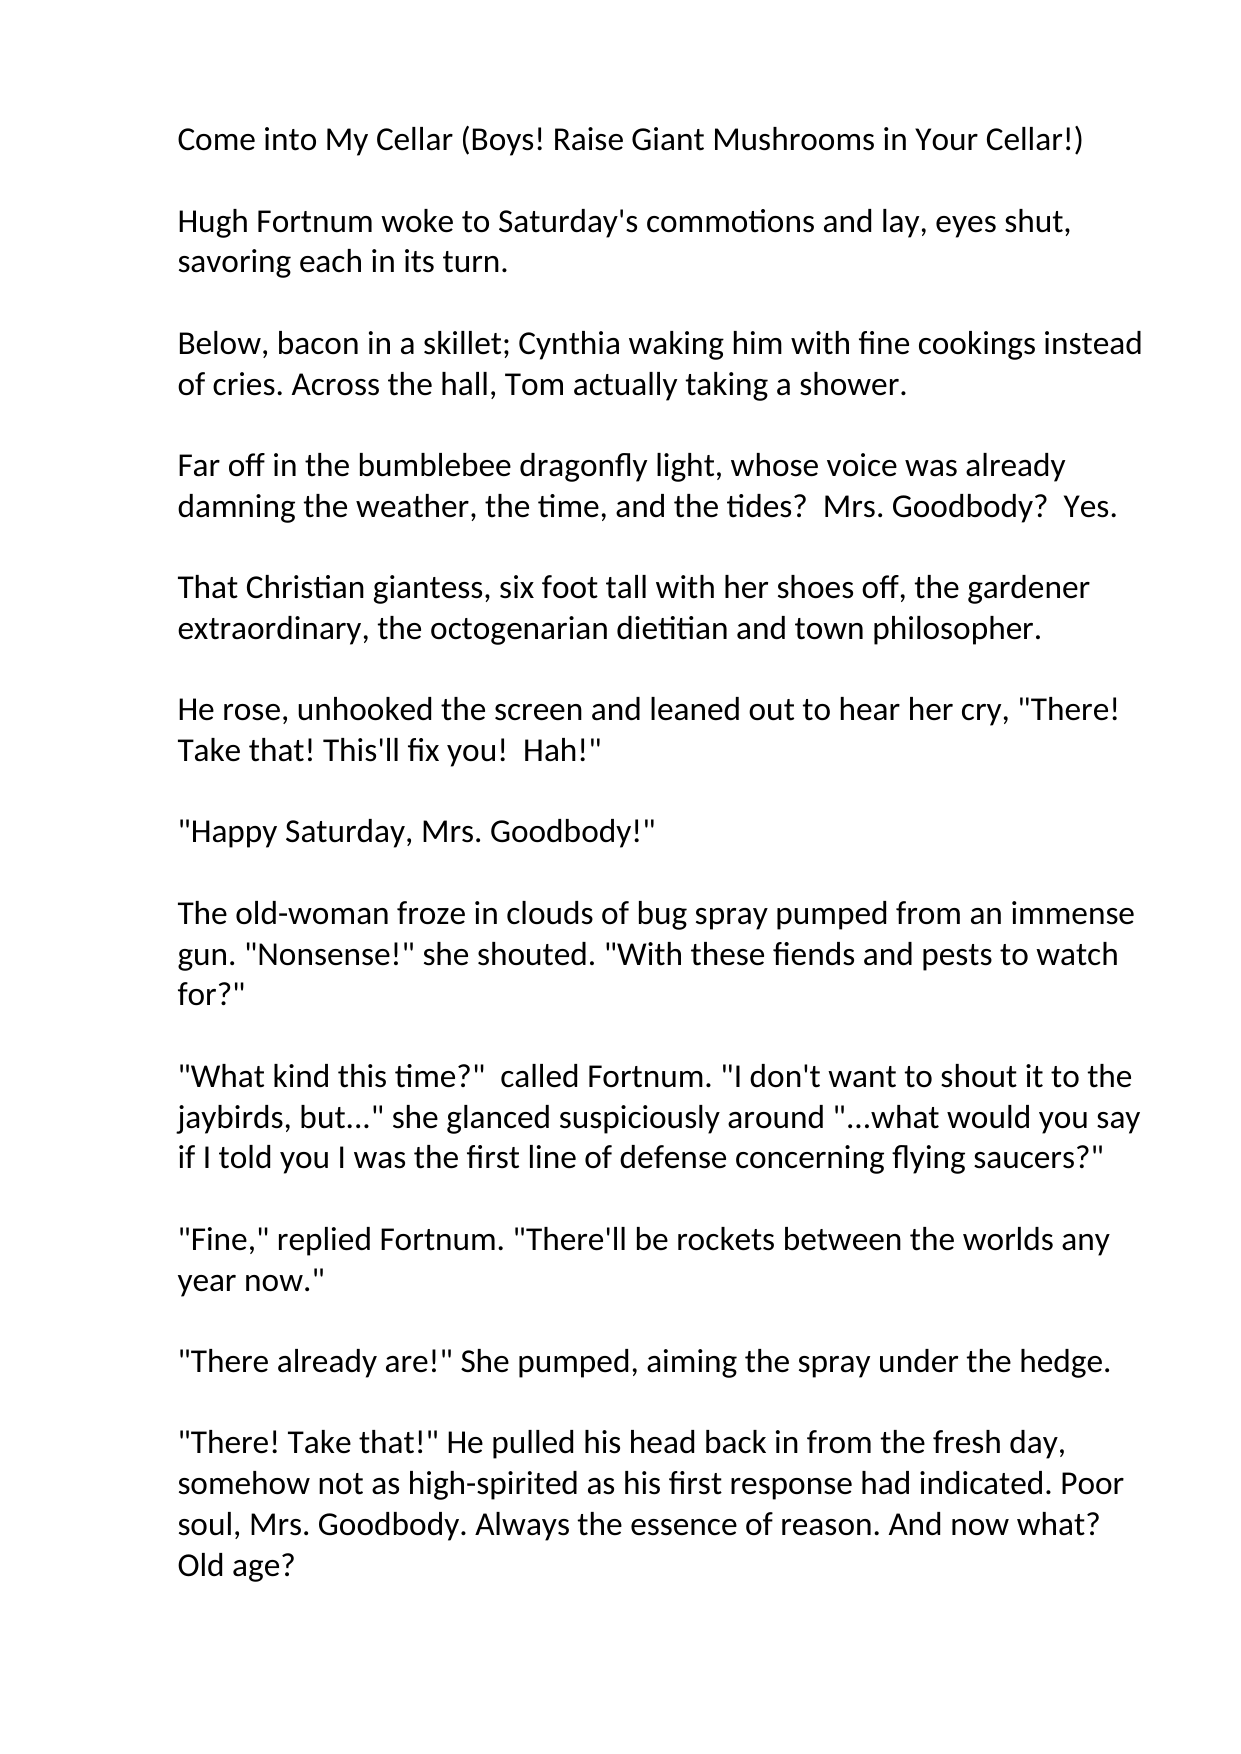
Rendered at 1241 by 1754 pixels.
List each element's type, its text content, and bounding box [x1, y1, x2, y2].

text The old-woman froze in clouds of bug spray pumped from an immense gun. "Nonsense!" she shouted. "With these fiends and pests to watch for?" [177, 892, 1152, 1014]
text "There! Take that!" He pulled his head back in from the fresh day, somehow not as high-spirited as his first response had indicated. Poor soul, Mrs. Goodbody. Always the essence of reason. And now what? Old age? [177, 1421, 1152, 1584]
text "Happy Saturday, Mrs. Goodbody!" [177, 811, 1152, 851]
text "Fine," replied Fortnum. "There'll be rockets between the worlds any year now." [177, 1218, 1152, 1299]
text Hugh Fortnum woke to Saturday's commotions and lay, eyes shut, savoring each in its turn. [177, 199, 1152, 281]
text "There already are!" She pumped, aiming the spray under the hedge. [177, 1340, 1152, 1381]
text "What kind this time?" called Fortnum. "I don't want to shout it to the jaybirds, but..." she glanced suspiciously around "...what would you say if I told you I was the first line of defense concerning flying saucers?" [177, 1055, 1152, 1177]
text Come into My Cellar (Boys! Raise Giant Mushrooms in Your Cellar!) [177, 118, 1152, 159]
text He rose, unhooked the screen and leaned out to hear her cry, "There! Take that! This'll fix you! Hah!" [177, 688, 1152, 770]
text Far off in the bumblebee dragonfly light, whose voice was already damning the weather, the time, and the tides? Mrs. Goodbody? Yes. [177, 444, 1152, 525]
text That Christian giantess, six foot tall with her shoes off, the gardener extraordinary, the octogenarian dietitian and town philosopher. [177, 566, 1152, 648]
text Below, bacon in a skillet; Cynthia waking him with fine cookings instead of cries. Across the hall, Tom actually taking a shower. [177, 322, 1152, 403]
